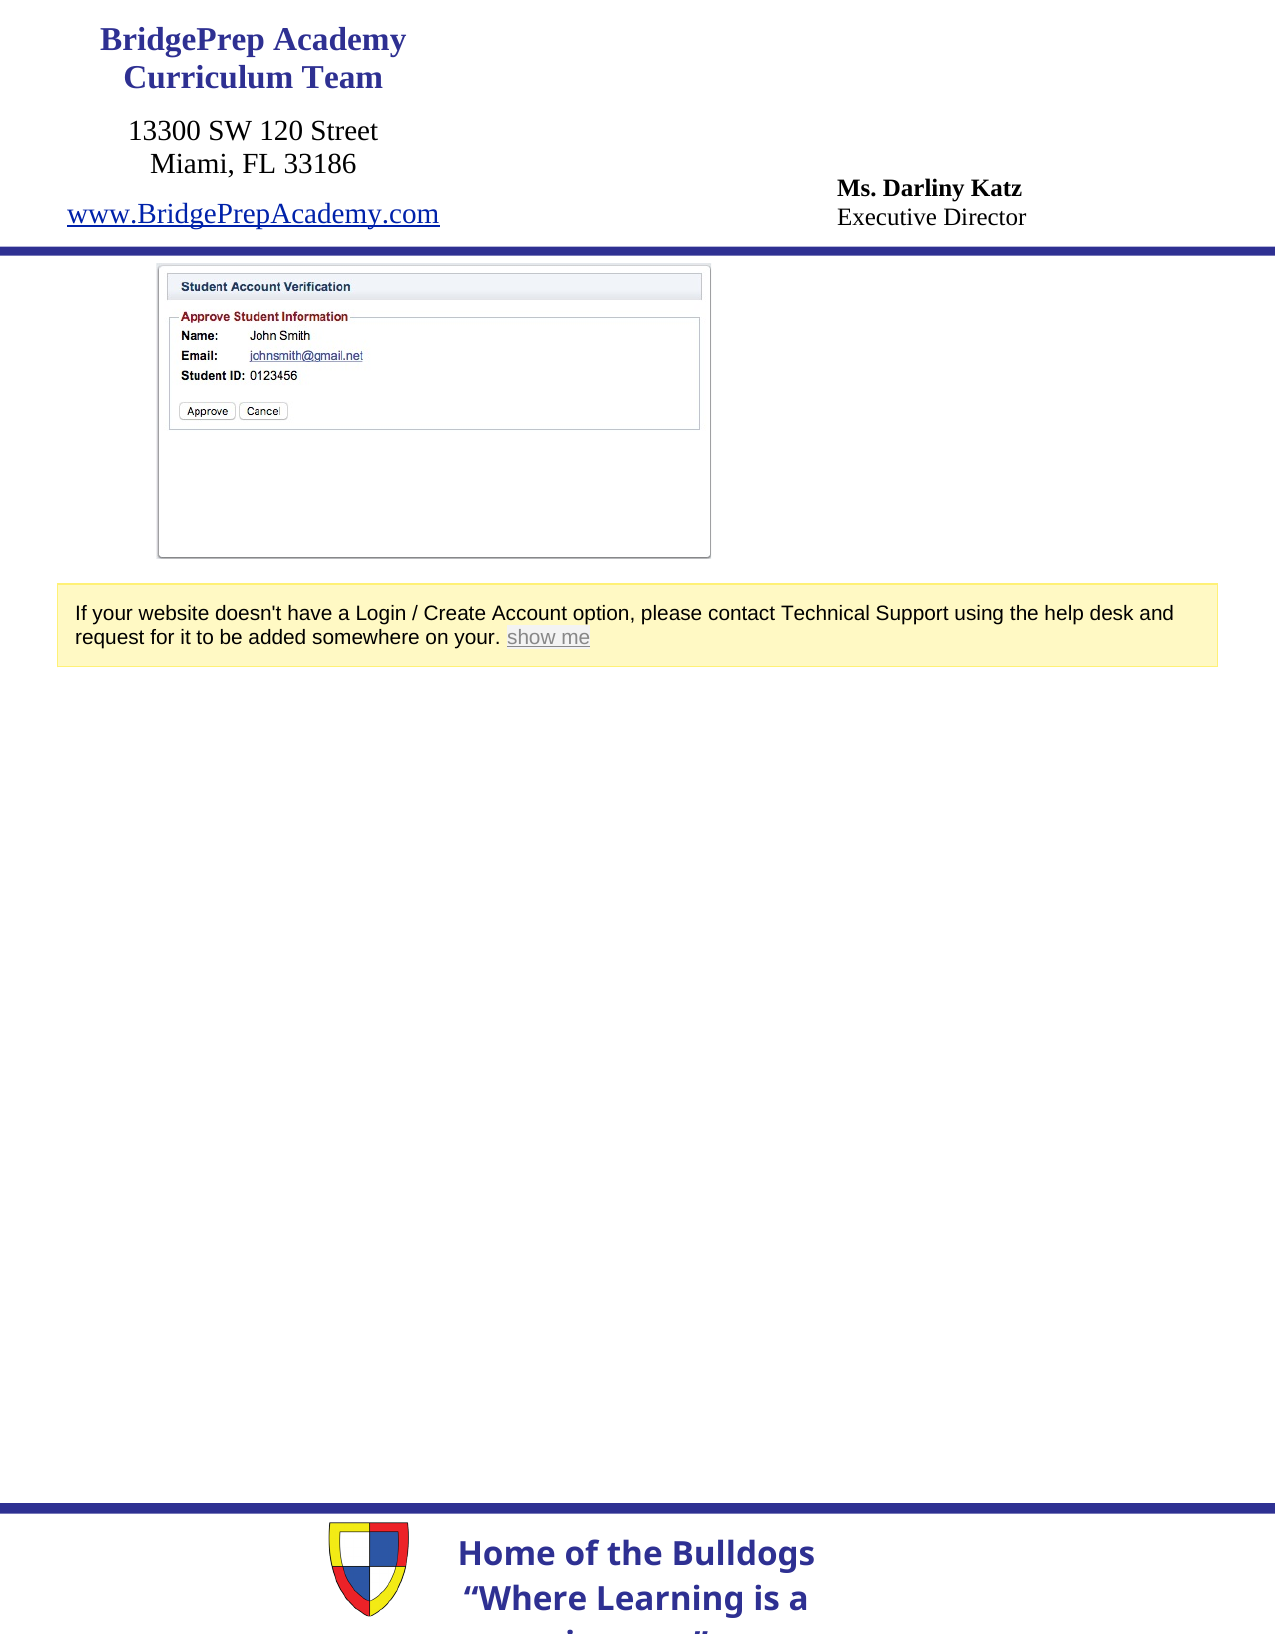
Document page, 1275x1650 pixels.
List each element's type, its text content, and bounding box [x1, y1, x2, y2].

text If your website doesn't have a Login / Create Account option, please contact Technical Support using the help desk and request for it to be added somewhere on your. show me [58, 585, 1217, 666]
picture [327, 1521, 411, 1616]
picture [156, 263, 712, 559]
